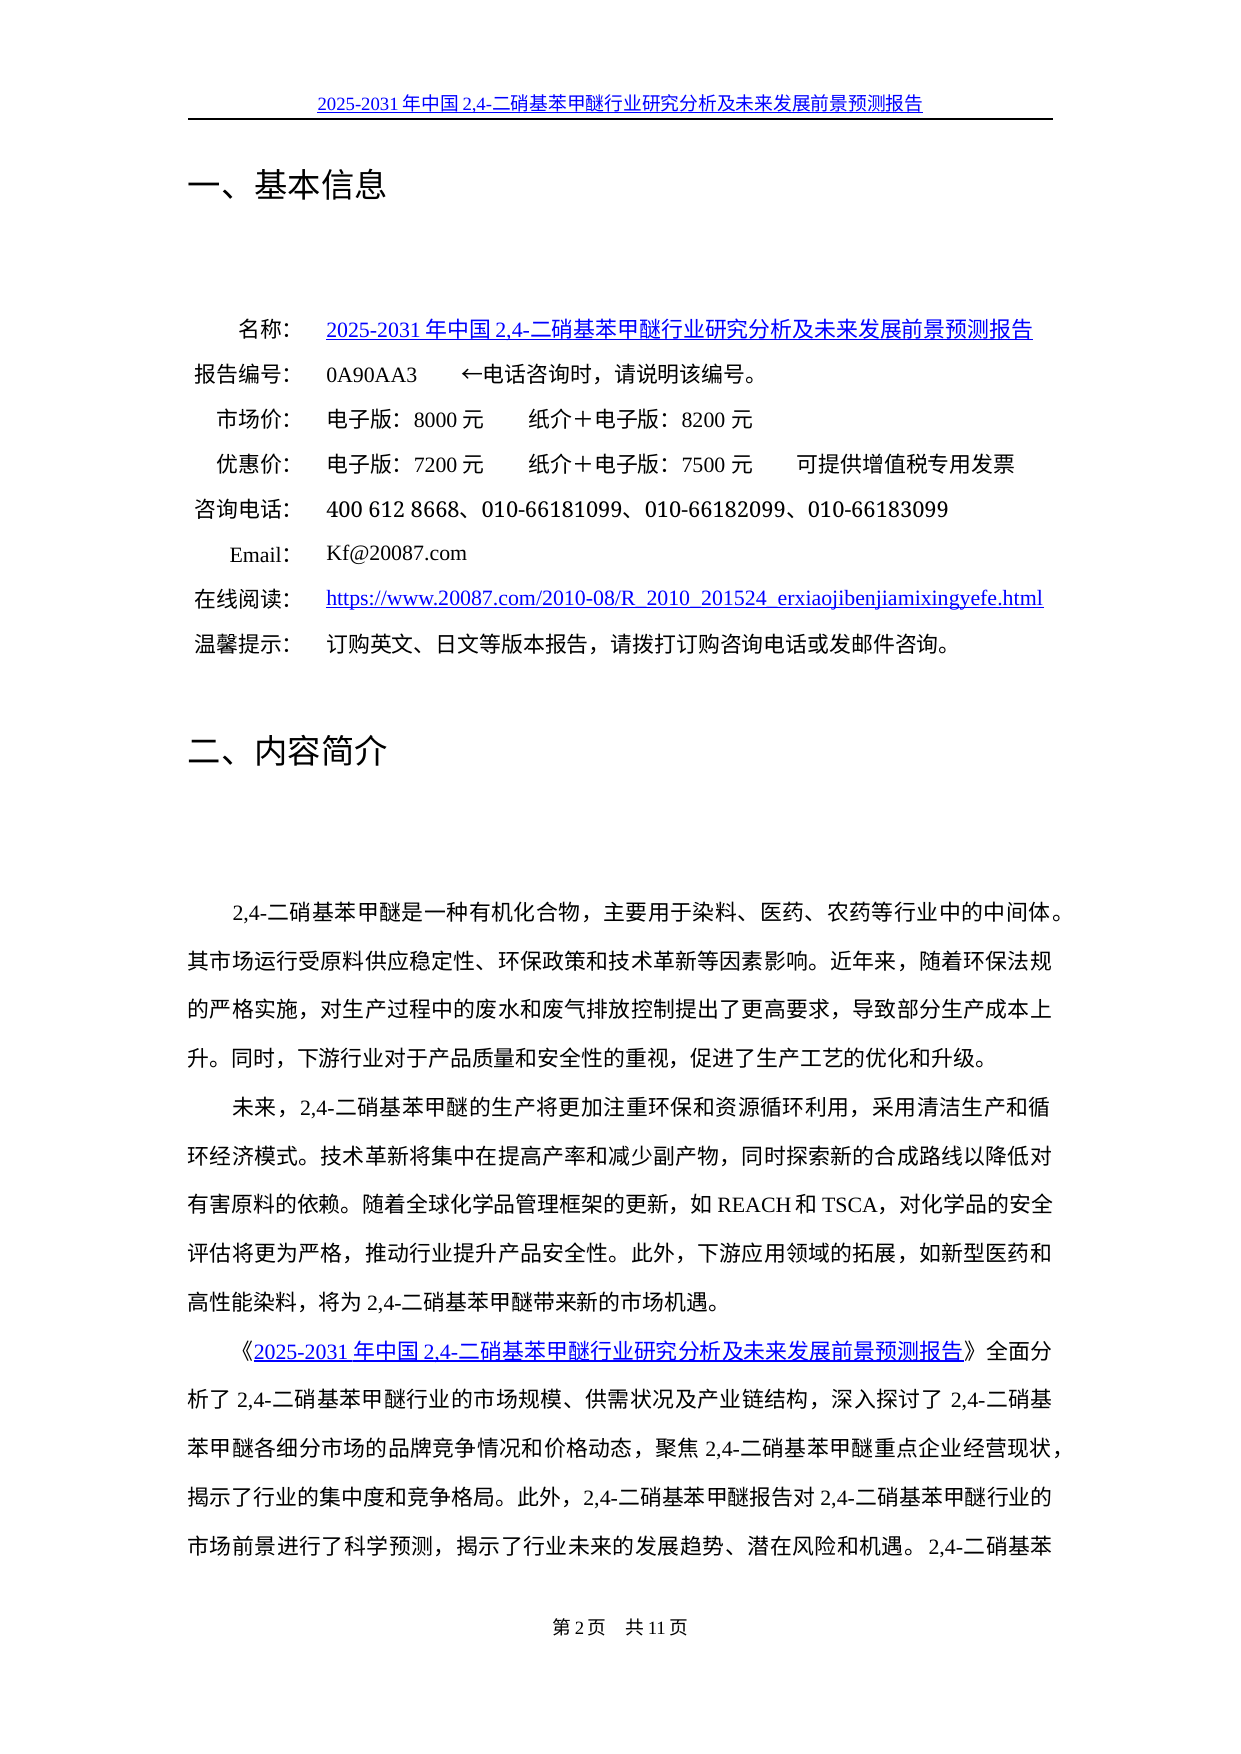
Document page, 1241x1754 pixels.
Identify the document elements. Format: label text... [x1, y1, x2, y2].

table_cell 优惠价： [167, 447, 315, 492]
table_header 名称： [167, 312, 315, 357]
table_cell 市场价： [167, 402, 315, 447]
table_cell 咨询电话： [167, 492, 315, 537]
table_cell Email： [167, 537, 315, 582]
table_cell 报告编号： [167, 357, 315, 402]
table_cell 电子版：7200 元 纸介＋电子版：7500 元 可提供增值税专用发票 [315, 447, 1073, 492]
table_header 2025-2031年中国2,4-二硝基苯甲醚行业研究分析及未来发展前景预测报告 [315, 312, 1073, 357]
table_cell 0A90AA3 ←电话咨询时，请说明该编号。 [315, 357, 1073, 402]
table_cell [315, 582, 1073, 627]
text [187, 894, 1053, 1561]
table_cell 温馨提示： [167, 627, 315, 672]
title 二、内容简介 [187, 717, 1053, 782]
title 一、基本信息 [187, 150, 1053, 215]
table_cell 电子版：8000 元 纸介＋电子版：8200 元 [315, 402, 1073, 447]
table_cell 在线阅读： [167, 582, 315, 627]
table_cell 订购英文、日文等版本报告，请拨打订购咨询电话或发邮件咨询。 [315, 627, 1073, 672]
table_cell Kf@20087.com [315, 537, 1073, 582]
table_cell 400 612 8668、010-66181099、010-66182099、010-66183099 [315, 492, 1073, 537]
